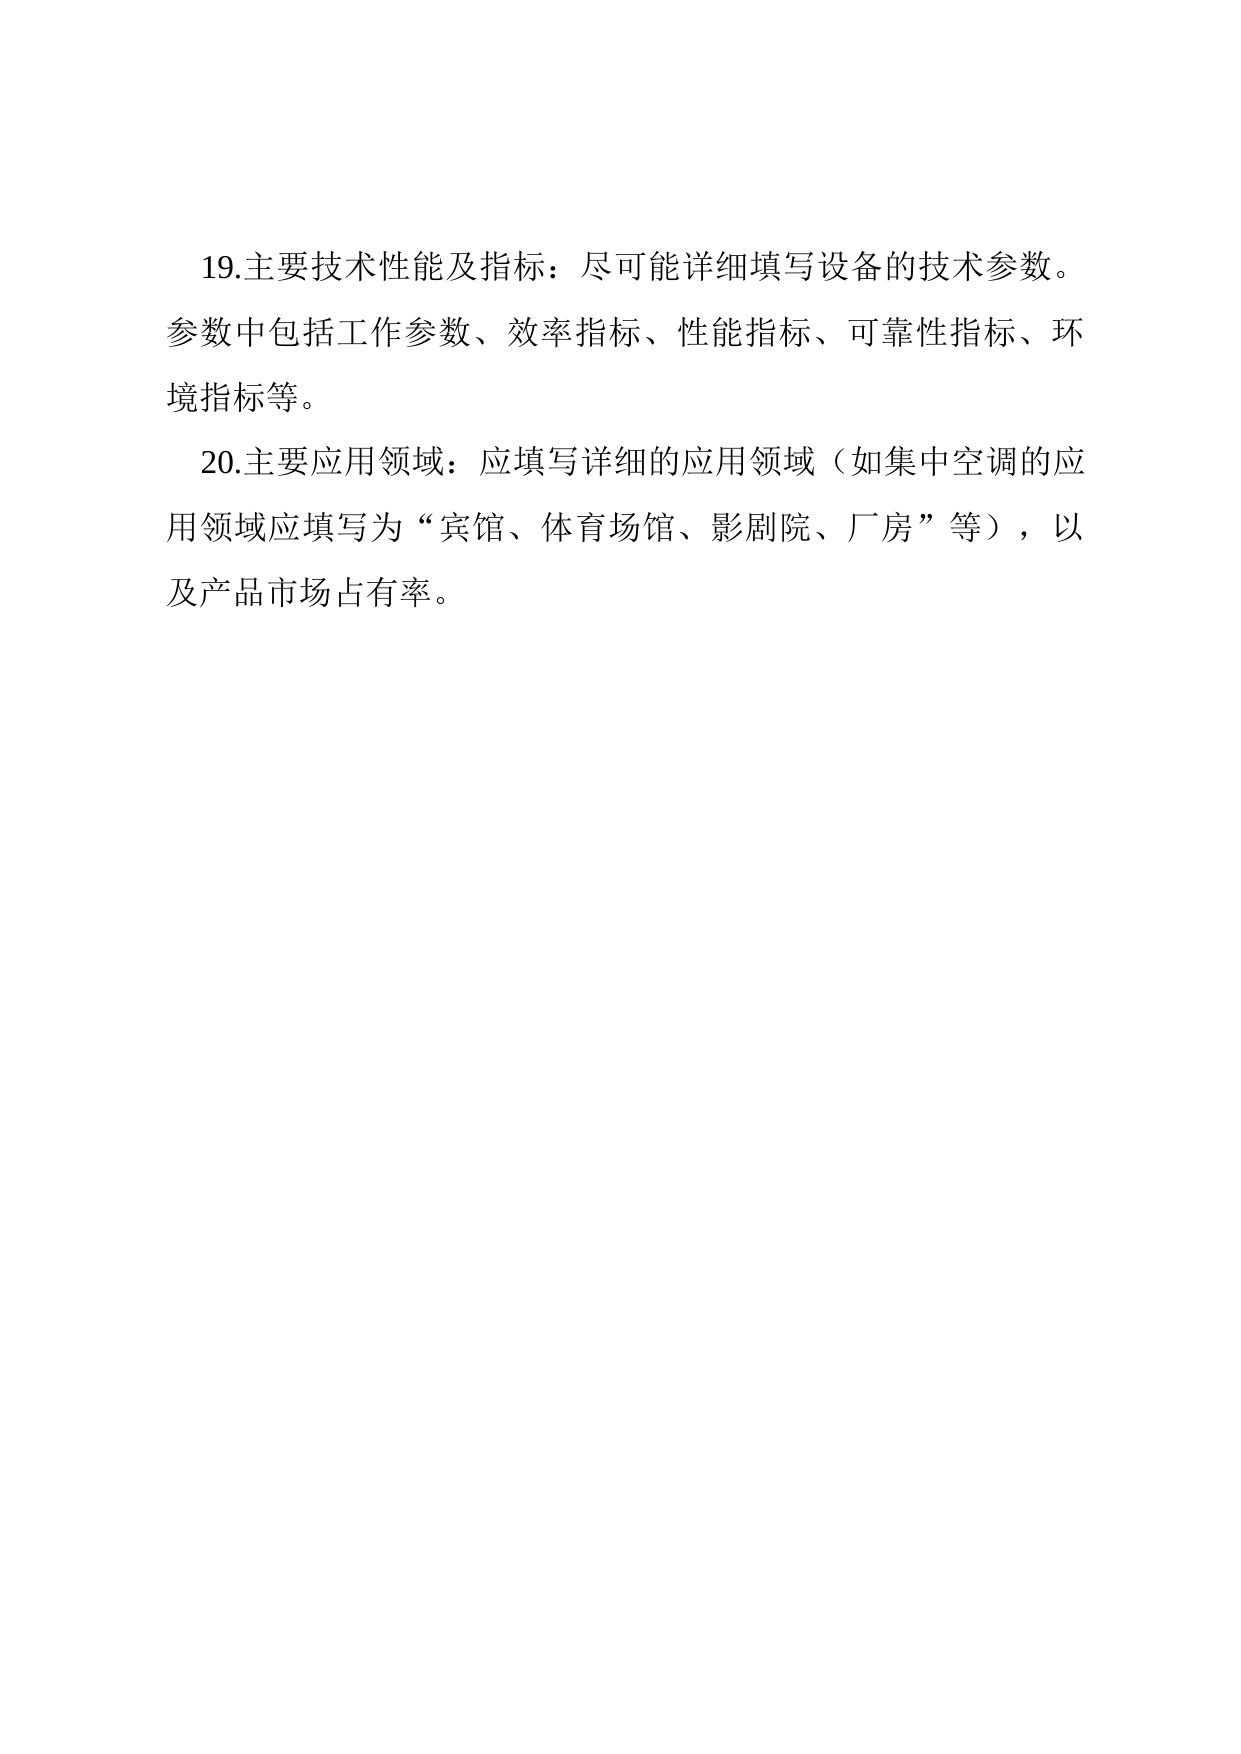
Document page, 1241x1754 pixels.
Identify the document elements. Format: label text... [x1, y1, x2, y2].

text 19.主要技术性能及指标：尽可能详细填写设备的技术参数。参数中包括工作参数、效率指标、性能指标、可靠性指标、环境指标等。 [165, 233, 1087, 428]
text 20.主要应用领域：应填写详细的应用领域（如集中空调的应用领域应填写为“宾馆、体育场馆、影剧院、厂房”等），以及产品市场占有率。 [165, 428, 1087, 623]
